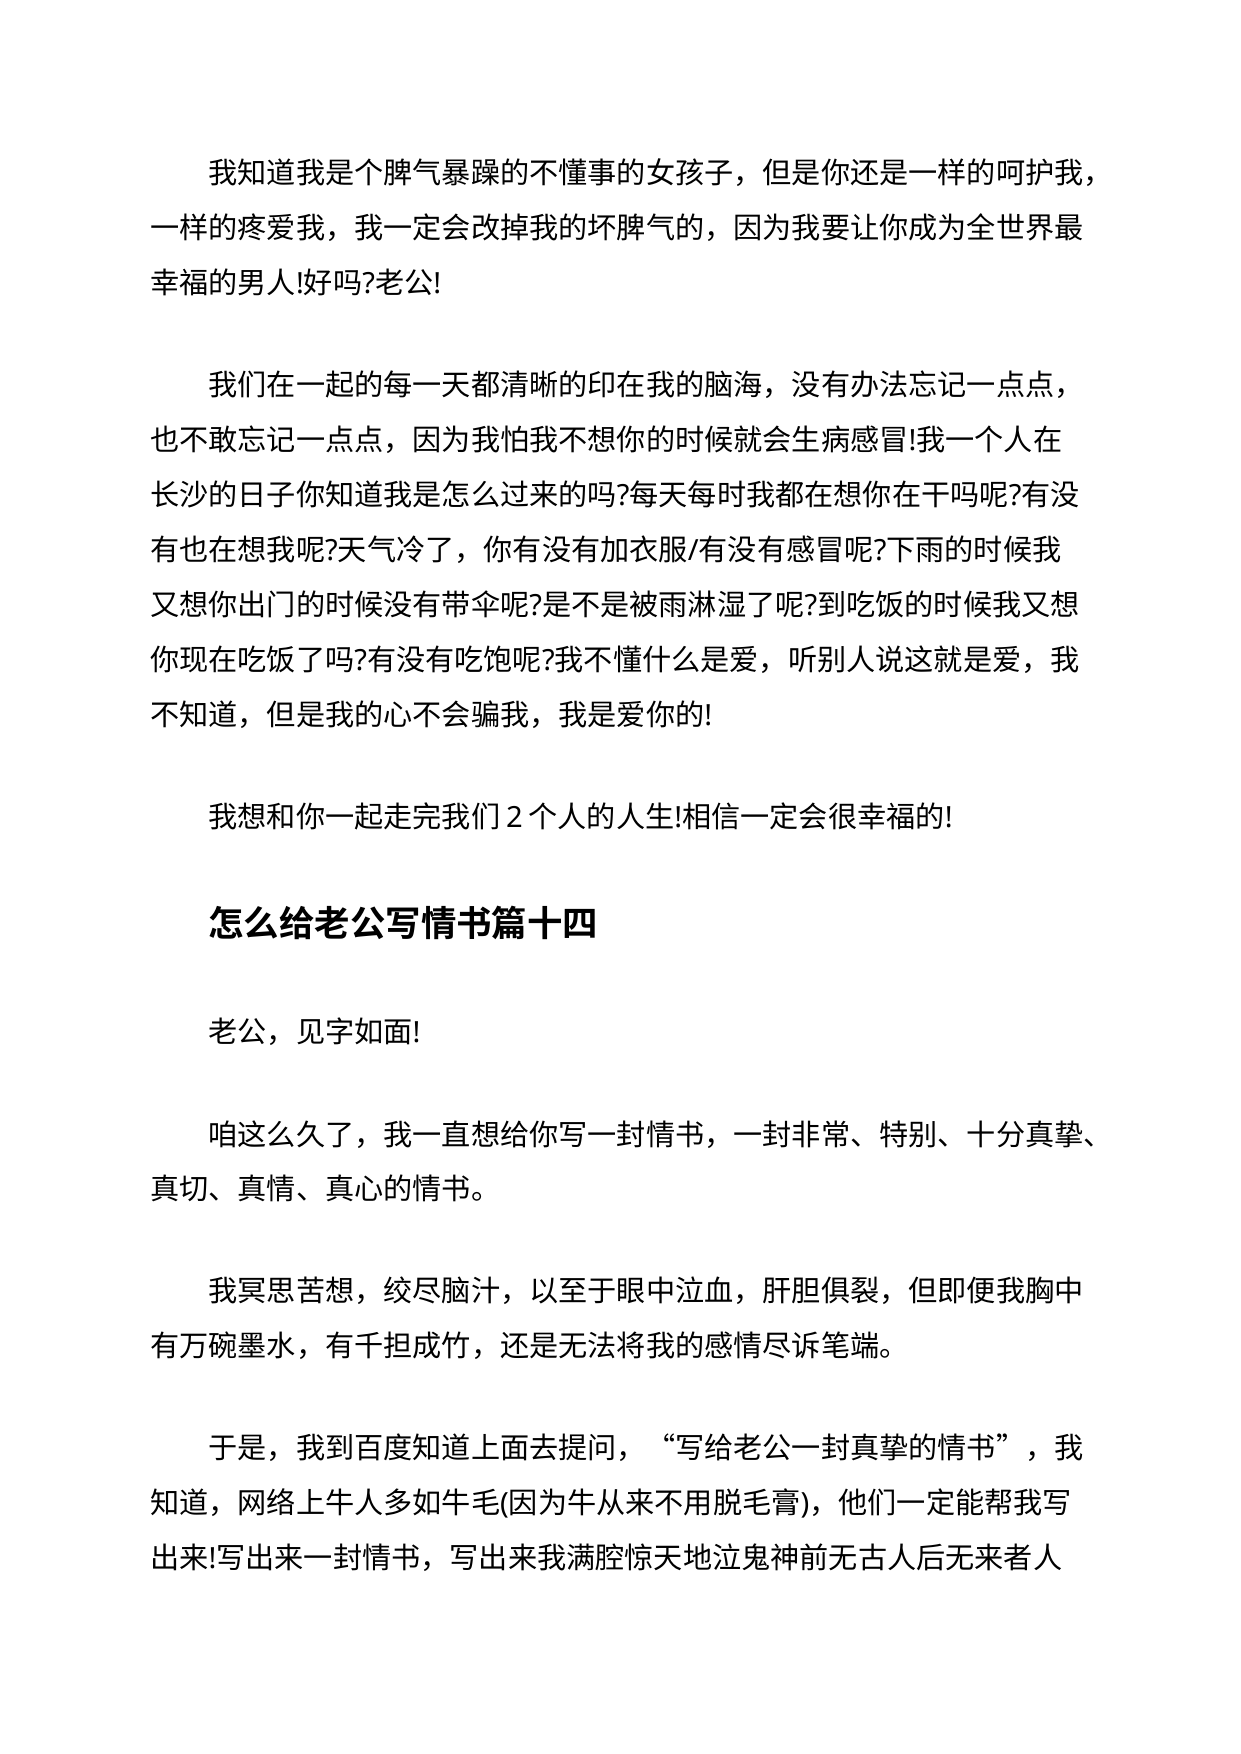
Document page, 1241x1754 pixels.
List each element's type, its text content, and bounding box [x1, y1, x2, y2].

text 怎么给老公写情书篇十四 [150, 896, 1090, 947]
text 我冥思苦想，绞尽脑汁，以至于眼中泣血，肝胆俱裂，但即便我胸中有万碗墨水，有千担成竹，还是无法将我的感情尽诉笔端。 [150, 1268, 1090, 1365]
text 老公，见字如面! [150, 1009, 1090, 1051]
text 咱这么久了，我一直想给你写一封情书，一封非常、特别、十分真挚、真切、真情、真心的情书。 [150, 1111, 1090, 1208]
text 我知道我是个脾气暴躁的不懂事的女孩子，但是你还是一样的呵护我，一样的疼爱我，我一定会改掉我的坏脾气的，因为我要让你成为全世界最幸福的男人!好吗?老公! [150, 150, 1090, 302]
text 我们在一起的每一天都清晰的印在我的脑海，没有办法忘记一点点，也不敢忘记一点点，因为我怕我不想你的时候就会生病感冒!我一个人在长沙的日子你知道我是怎么过来的吗?每天每时我都在想你在干吗呢?有没有也在想我呢?天气冷了，你有没有加衣服/有没有感冒呢?下雨的时候我又想你出门的时候没有带伞呢?是不是被雨淋湿了呢?到吃饭的时候我又想你现在吃饭了吗?有没有吃饱呢?我不懂什么是爱，听别人说这就是爱，我不知道，但是我的心不会骗我，我是爱你的! [150, 362, 1090, 734]
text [150, 1424, 1090, 1577]
text 我想和你一起走完我们2个人的人生!相信一定会很幸福的! [150, 794, 1090, 836]
